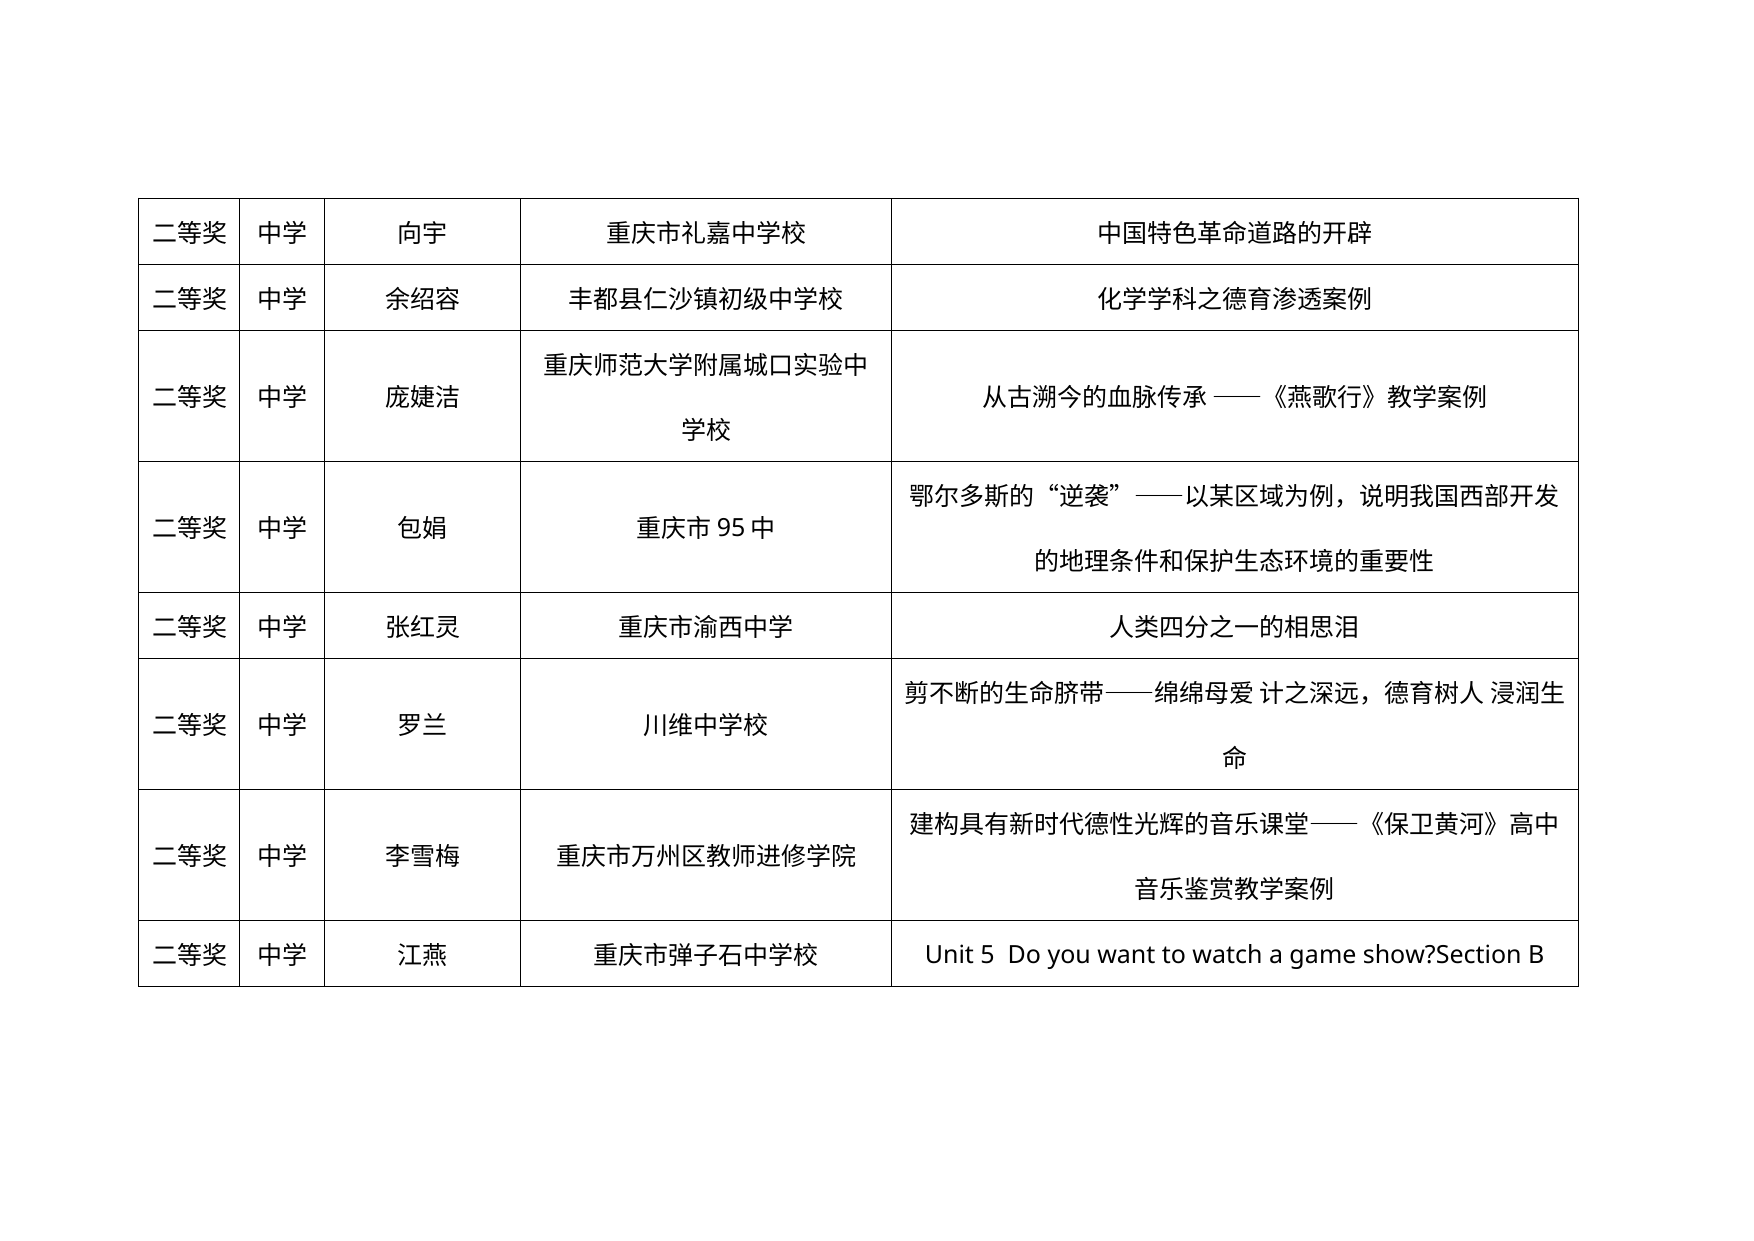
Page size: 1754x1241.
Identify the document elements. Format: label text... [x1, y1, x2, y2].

table_cell 张红灵 [325, 593, 520, 658]
table_cell 中学 [240, 199, 324, 264]
table_cell 中国特色革命道路的开辟 [892, 199, 1578, 264]
table_cell 李雪梅 [325, 790, 520, 920]
table_cell 重庆师范大学附属城口实验中学校 [521, 331, 891, 461]
table_cell 罗兰 [325, 659, 520, 789]
table_cell 江燕 [325, 921, 520, 986]
table_cell 重庆市万州区教师进修学院 [521, 790, 891, 920]
table_cell 重庆市礼嘉中学校 [521, 199, 891, 264]
table_cell 二等奖 [139, 790, 239, 920]
table_cell 二等奖 [139, 265, 239, 330]
table_cell 鄂尔多斯的“逆袭”——以某区域为例，说明我国西部开发的地理条件和保护生态环境的重要性 [892, 462, 1578, 592]
table_cell 剪不断的生命脐带——绵绵母爱 计之深远，德育树人 浸润生命 [892, 659, 1578, 789]
table_cell 中学 [240, 921, 324, 986]
table_cell 二等奖 [139, 659, 239, 789]
table_cell 中学 [240, 462, 324, 592]
table_cell 人类四分之一的相思泪 [892, 593, 1578, 658]
table_cell 中学 [240, 331, 324, 461]
table_cell 二等奖 [139, 199, 239, 264]
table_cell 川维中学校 [521, 659, 891, 789]
table_cell 重庆市弹子石中学校 [521, 921, 891, 986]
table_cell 余绍容 [325, 265, 520, 330]
table_cell 从古溯今的血脉传承 ——《燕歌行》教学案例 [892, 331, 1578, 461]
table_cell 中学 [240, 790, 324, 920]
table_cell 化学学科之德育渗透案例 [892, 265, 1578, 330]
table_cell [892, 921, 1578, 986]
table_cell 二等奖 [139, 593, 239, 658]
table_cell 丰都县仁沙镇初级中学校 [521, 265, 891, 330]
table_cell 建构具有新时代德性光辉的音乐课堂——《保卫黄河》高中音乐鉴赏教学案例 [892, 790, 1578, 920]
table_cell 重庆市渝西中学 [521, 593, 891, 658]
table_cell 二等奖 [139, 331, 239, 461]
table_cell 二等奖 [139, 462, 239, 592]
table_cell 二等奖 [139, 921, 239, 986]
table_cell 包娟 [325, 462, 520, 592]
table_cell 重庆市95中 [521, 462, 891, 592]
table_cell 中学 [240, 593, 324, 658]
table_cell 中学 [240, 659, 324, 789]
table_cell 中学 [240, 265, 324, 330]
table_cell 庞婕洁 [325, 331, 520, 461]
table_cell 向宇 [325, 199, 520, 264]
